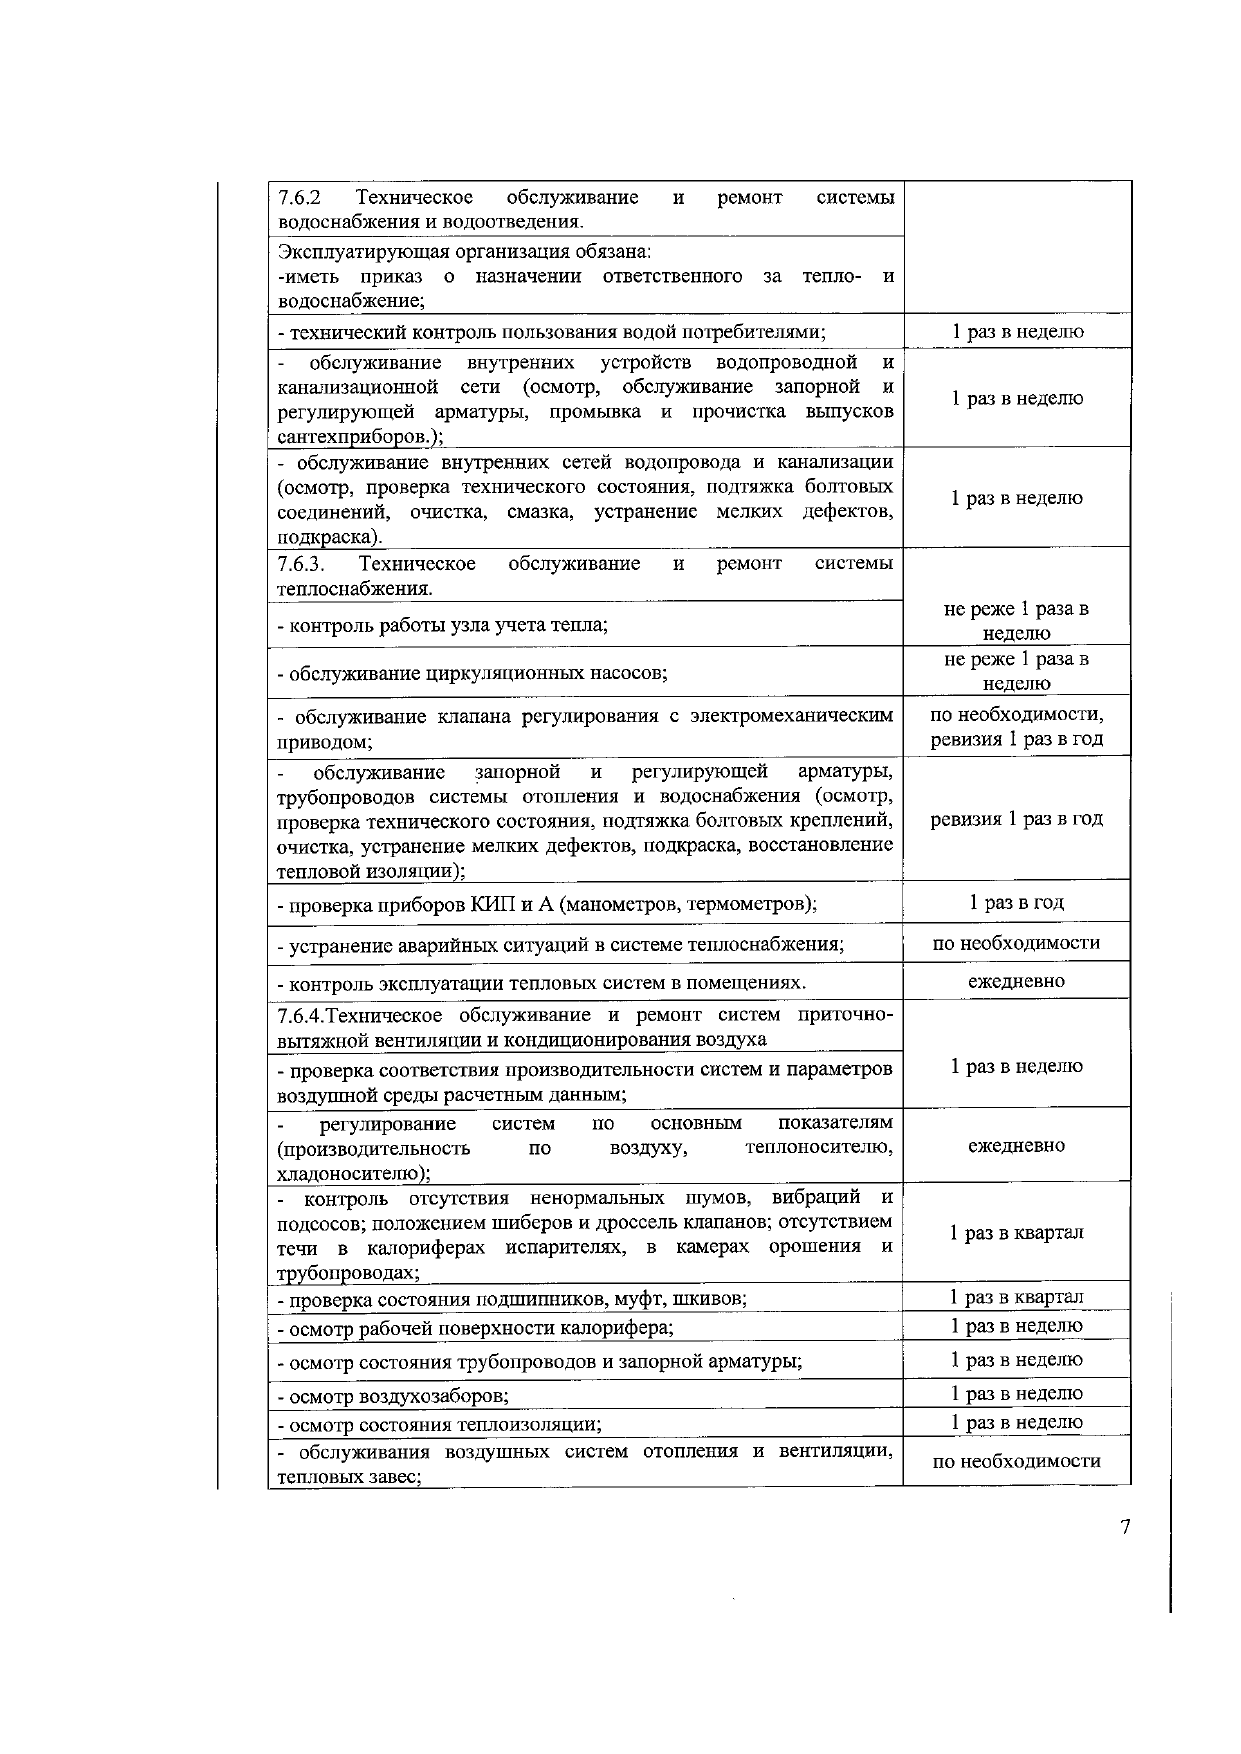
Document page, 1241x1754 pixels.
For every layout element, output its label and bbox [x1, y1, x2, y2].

picture [118, 118, 1182, 1623]
